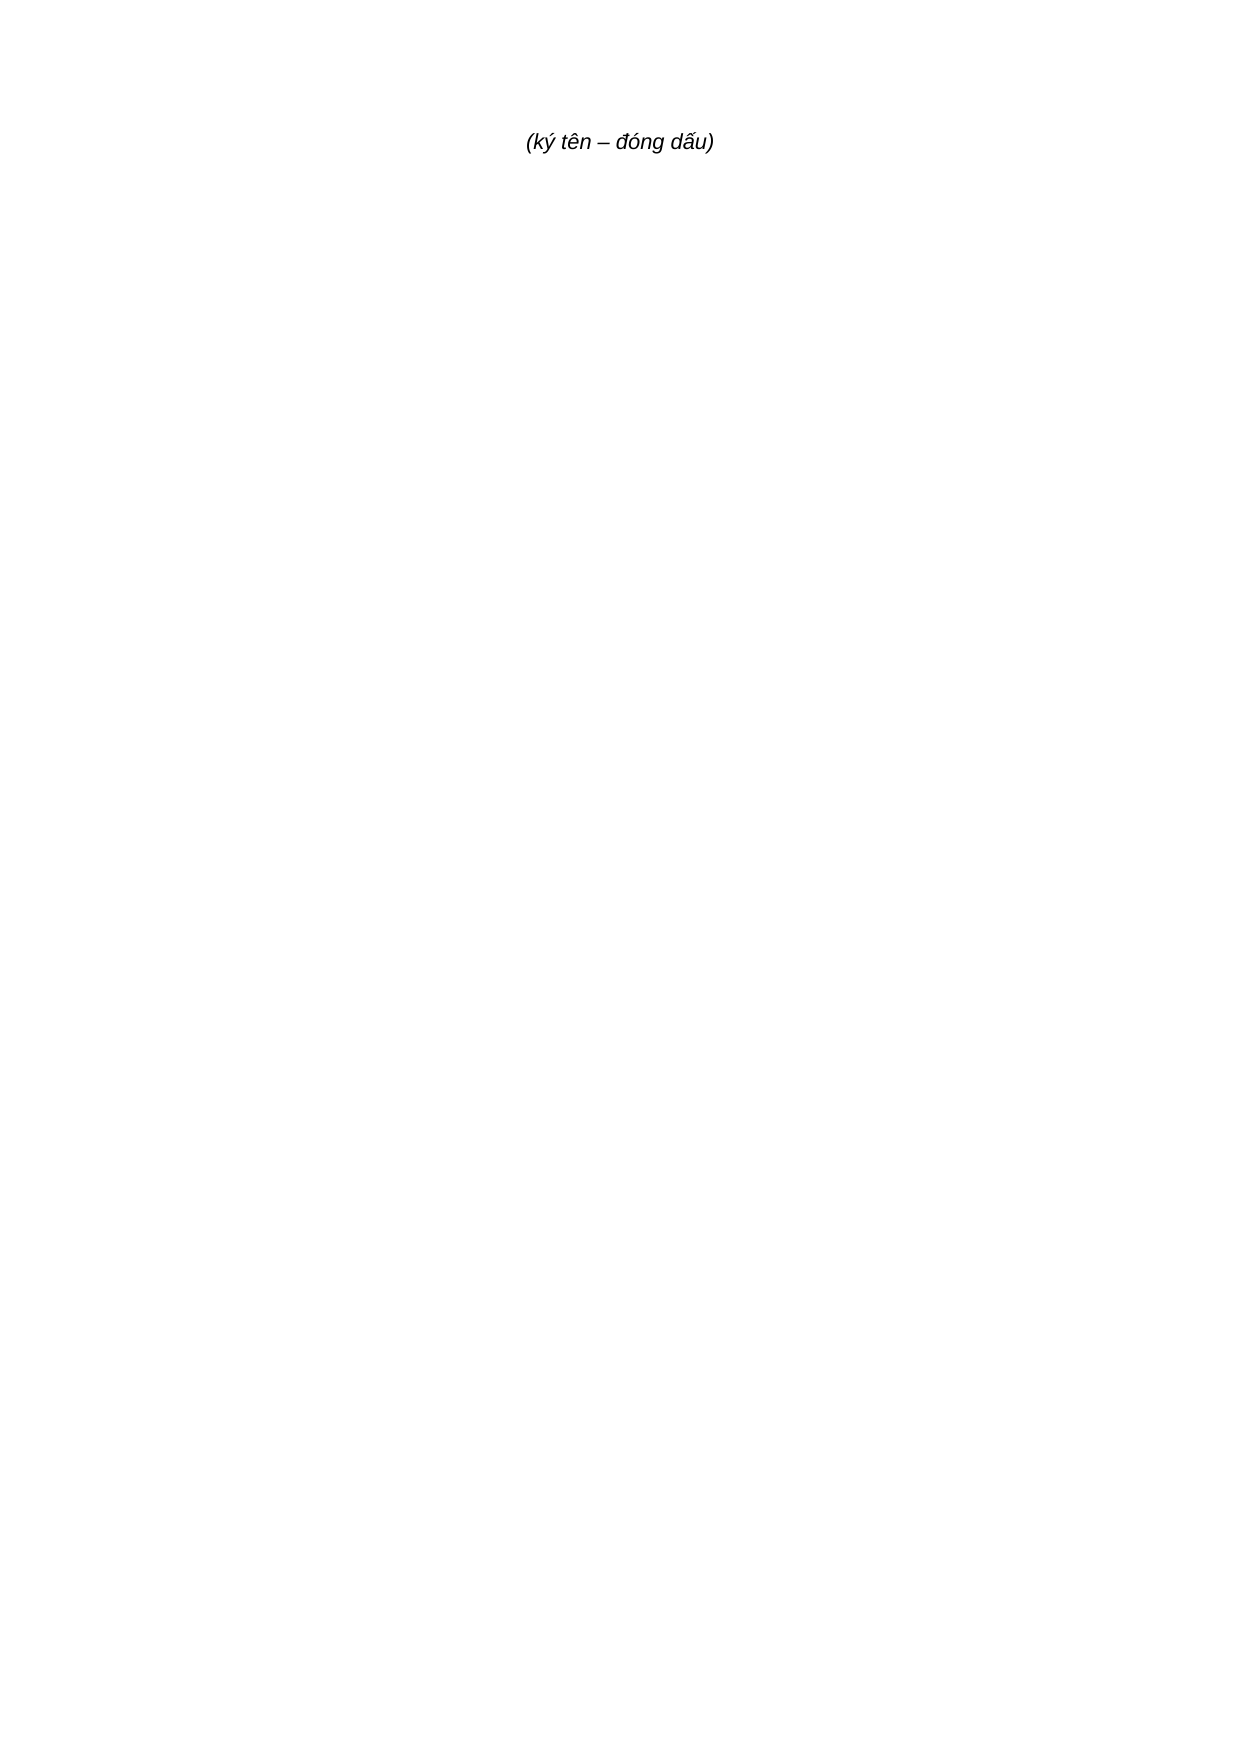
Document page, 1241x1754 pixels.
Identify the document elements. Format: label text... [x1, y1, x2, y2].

text (ký tên – đóng dấu) [118, 118, 1122, 154]
